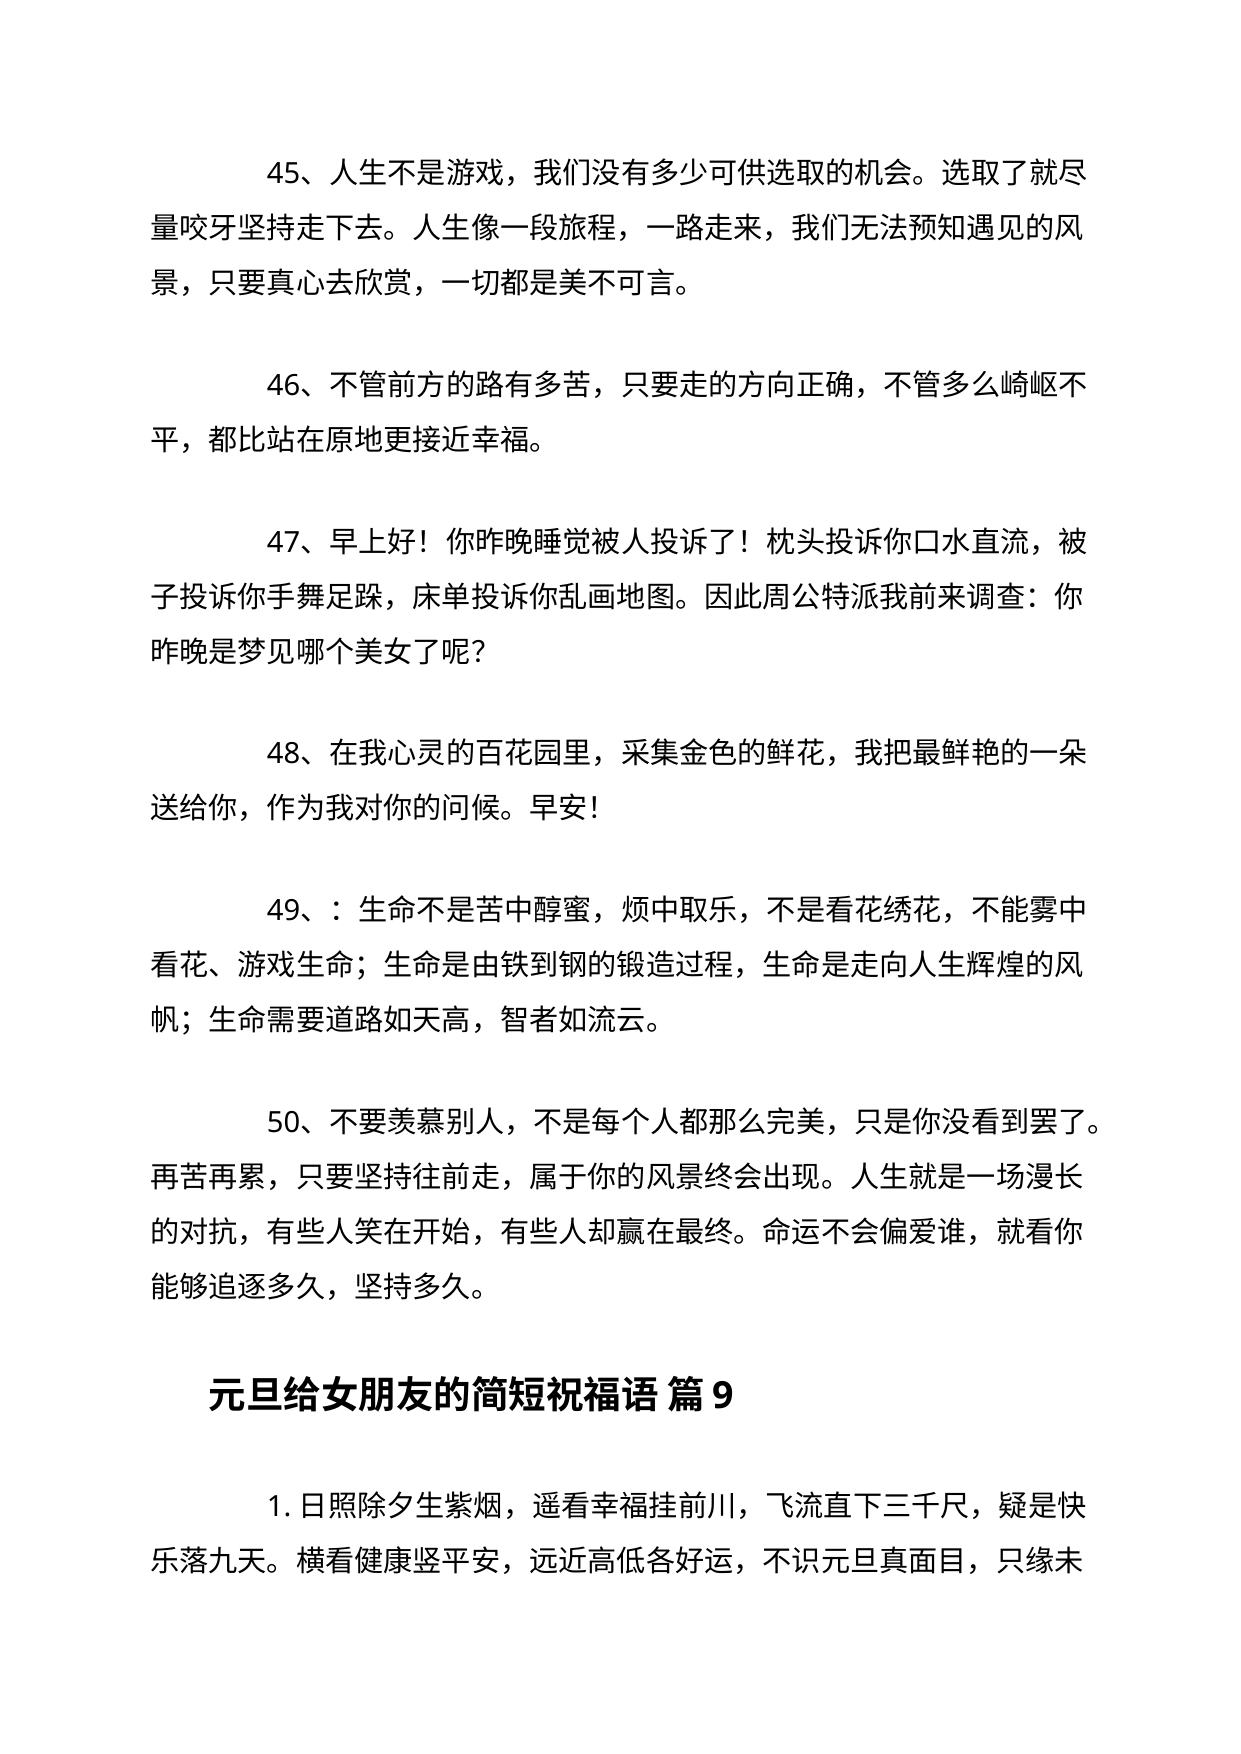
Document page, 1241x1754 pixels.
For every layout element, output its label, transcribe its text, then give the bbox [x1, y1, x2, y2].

text 46、不管前方的路有多苦，只要走的方向正确，不管多么崎岖不平，都比站在原地更接近幸福。 [150, 362, 1090, 459]
text 49、：生命不是苦中醇蜜，烦中取乐，不是看花绣花，不能雾中看花、游戏生命；生命是由铁到钢的锻造过程，生命是走向人生辉煌的风帆；生命需要道路如天高，智者如流云。 [150, 887, 1090, 1039]
text 50、不要羡慕别人，不是每个人都那么完美，只是你没看到罢了。再苦再累，只要坚持往前走，属于你的风景终会出现。人生就是一场漫长的对抗，有些人笑在开始，有些人却赢在最终。命运不会偏爱谁，就看你能够追逐多久，坚持多久。 [150, 1098, 1090, 1306]
text 48、在我心灵的百花园里，采集金色的鲜花，我把最鲜艳的一朵送给你，作为我对你的问候。早安！ [150, 730, 1090, 827]
text 47、早上好！你昨晚睡觉被人投诉了！枕头投诉你口水直流，被子投诉你手舞足跺，床单投诉你乱画地图。因此周公特派我前来调查：你昨晚是梦见哪个美女了呢？ [150, 518, 1090, 671]
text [150, 1483, 1090, 1580]
text 元旦给女朋友的简短祝福语 篇9 [150, 1365, 1090, 1419]
text 45、人生不是游戏，我们没有多少可供选取的机会。选取了就尽量咬牙坚持走下去。人生像一段旅程，一路走来，我们无法预知遇见的风景，只要真心去欣赏，一切都是美不可言。 [150, 150, 1090, 302]
